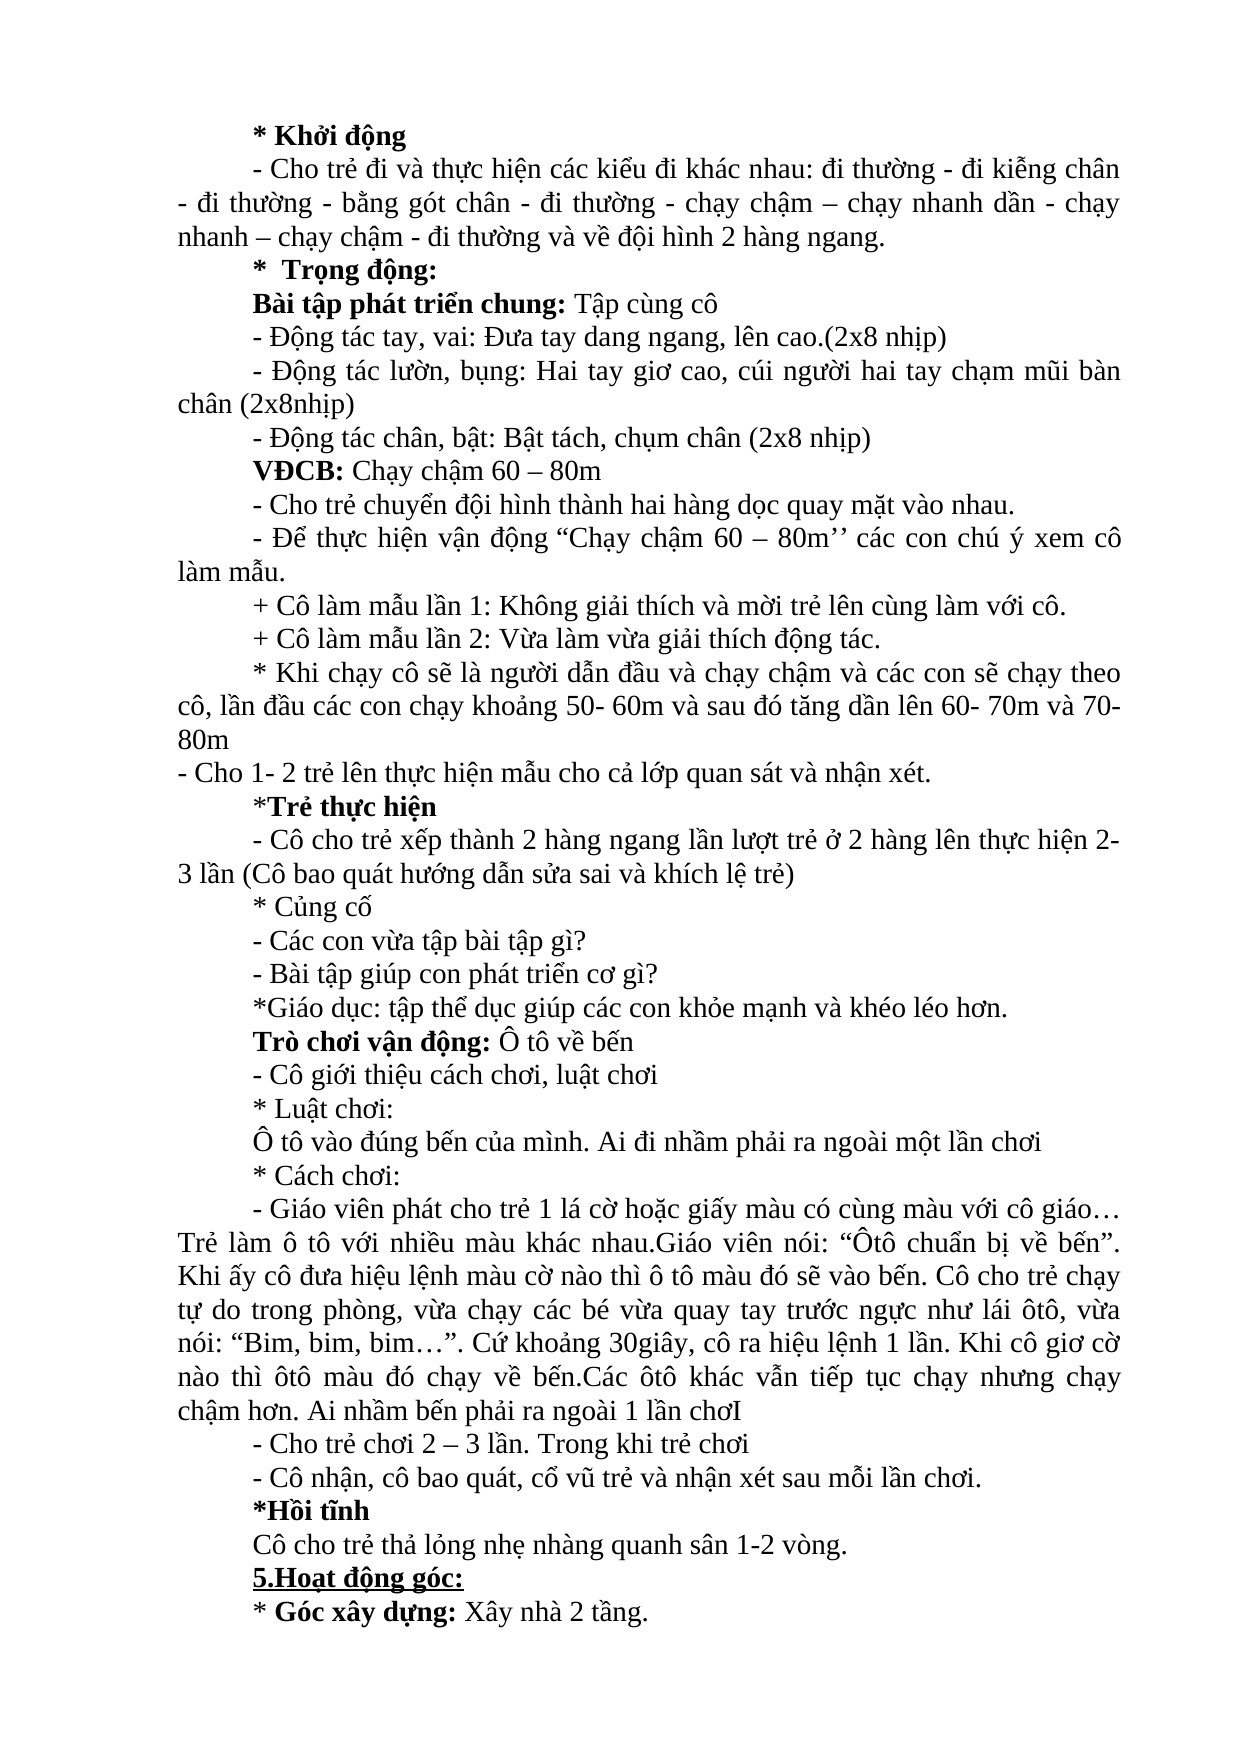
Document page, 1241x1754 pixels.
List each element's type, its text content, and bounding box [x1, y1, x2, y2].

text + Cô làm mẫu lần 1: Không giải thích và mời trẻ lên cùng làm với cô. [177, 588, 1122, 621]
text 5.Hoạt động góc: [177, 1560, 1122, 1594]
text - Cho trẻ chơi 2 – 3 lần. Trong khi trẻ chơi [177, 1426, 1122, 1460]
text VĐCB: Chạy chậm 60 – 80m [177, 453, 1122, 487]
text * Cách chơi: [177, 1158, 1122, 1191]
text * Trọng động: [177, 252, 1122, 286]
text - Động tác lườn, bụng: Hai tay giơ cao, cúi người hai tay chạm mũi bàn chân (2x8nhịp) [177, 353, 1122, 420]
text Bài tập phát triển chung: Tập cùng cô [177, 286, 1122, 319]
text - Cô nhận, cô bao quát, cổ vũ trẻ và nhận xét sau mỗi lần chơi. [177, 1460, 1122, 1493]
text * Củng cố [177, 889, 1122, 923]
text Ô tô vào đúng bến của mình. Ai đi nhầm phải ra ngoài một lần chơi [177, 1124, 1122, 1158]
text - Cô cho trẻ xếp thành 2 hàng ngang lần lượt trẻ ở 2 hàng lên thực hiện 2-3 lần (Cô bao quát hướng dẫn sửa sai và khích lệ trẻ) [177, 822, 1122, 889]
text - Động tác chân, bật: Bật tách, chụm chân (2x8 nhịp) [177, 420, 1122, 453]
text * Luật chơi: [177, 1091, 1122, 1124]
text Cô cho trẻ thả lỏng nhẹ nhàng quanh sân 1-2 vòng. [177, 1527, 1122, 1560]
text - Cho 1- 2 trẻ lên thực hiện mẫu cho cả lớp quan sát và nhận xét. [177, 755, 1122, 789]
text - Động tác tay, vai: Đưa tay dang ngang, lên cao.(2x8 nhịp) [177, 319, 1122, 353]
text *Trẻ thực hiện [177, 789, 1122, 822]
text Trò chơi vận động: Ô tô về bến [177, 1024, 1122, 1057]
text - Cho trẻ đi và thực hiện các kiểu đi khác nhau: đi thường - đi kiễng chân - đi thường - bằng gót chân - đi thường - chạy chậm – chạy nhanh dần - chạy nhanh – chạy chậm - đi thường và về đội hình 2 hàng ngang. [177, 152, 1122, 252]
text - Bài tập giúp con phát triển cơ gì? [177, 957, 1122, 990]
text *Hồi tĩnh [177, 1493, 1122, 1527]
text - Các con vừa tập bài tập gì? [177, 923, 1122, 957]
text - Giáo viên phát cho trẻ 1 lá cờ hoặc giấy màu có cùng màu với cô giáo…Trẻ làm ô tô với nhiều màu khác nhau.Giáo viên nói: “Ôtô chuẩn bị về bến”. Khi ấy cô đưa hiệu lệnh màu cờ nào thì ô tô màu đó sẽ vào bến. Cô cho trẻ chạy tự do trong phòng, vừa chạy các bé vừa quay tay trước ngực như lái ôtô, vừa nói: “Bim, bim, bim…”. Cứ khoảng 30giây, cô ra hiệu lệnh 1 lần. Khi cô giơ cờ nào thì ôtô màu đó chạy về bến.Các ôtô khác vẫn tiếp tục chạy nhưng chạy chậm hơn. Ai nhầm bến phải ra ngoài 1 lần chơI [177, 1191, 1122, 1426]
text * Góc xây dựng: Xây nhà 2 tầng. [177, 1594, 1122, 1627]
text - Cho trẻ chuyển đội hình thành hai hàng dọc quay mặt vào nhau. [177, 487, 1122, 521]
text - Cô giới thiệu cách chơi, luật chơi [177, 1057, 1122, 1091]
text - Để thực hiện vận động “Chạy chậm 60 – 80m’’ các con chú ý xem cô làm mẫu. [177, 521, 1122, 588]
text * Khi chạy cô sẽ là người dẫn đầu và chạy chậm và các con sẽ chạy theo cô, lần đầu các con chạy khoảng 50- 60m và sau đó tăng dần lên 60- 70m và 70- 80m [177, 655, 1122, 755]
text * Khởi động [177, 118, 1122, 152]
text + Cô làm mẫu lần 2: Vừa làm vừa giải thích động tác. [177, 621, 1122, 655]
text *Giáo dục: tập thể dục giúp các con khỏe mạnh và khéo léo hơn. [177, 990, 1122, 1024]
